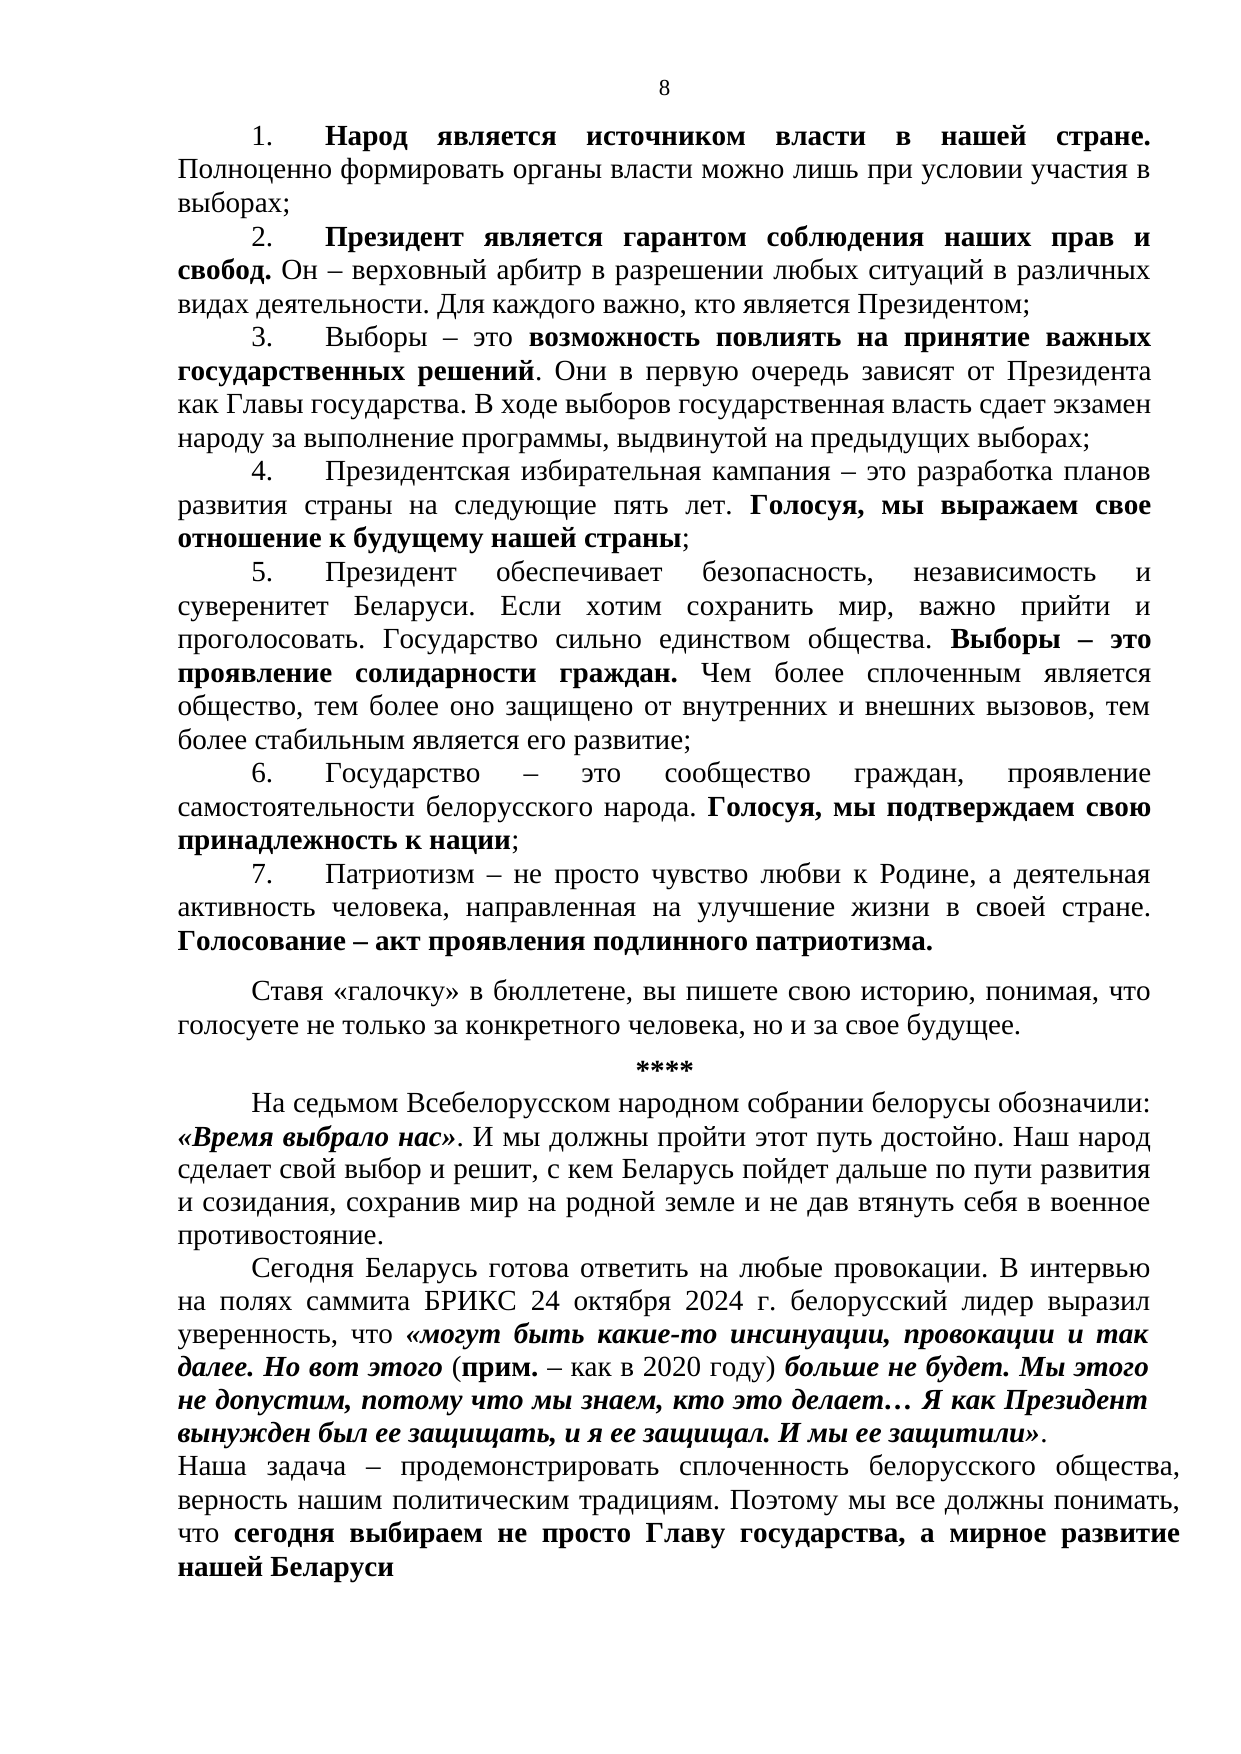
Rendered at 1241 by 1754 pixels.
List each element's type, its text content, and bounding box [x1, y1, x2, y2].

list Народ является источником власти в нашей стране. Полноценно формировать органы власти можно лишь при условии участия в выборах; [177, 118, 1152, 219]
text Ставя «галочку» в бюллетене, вы пишете свою историю, понимая, что голосуете не только за конкретного человека, но и за свое будущее. [177, 973, 1152, 1040]
list Выборы – это возможность повлиять на принятие важных государственных решений. Они в первую очередь зависят от Президента как Главы государства. В ходе выборов государственная власть сдает экзамен народу за выполнение программы, выдвинутой на предыдущих выборах; [177, 319, 1152, 453]
list Президентская избирательная кампания – это разработка планов развития страны на следующие пять лет. Голосуя, мы выражаем свое отношение к будущему нашей страны; [177, 453, 1152, 554]
list Государство – это сообщество граждан, проявление самостоятельности белорусского народа. Голосуя, мы подтверждаем свою принадлежность к нации; [177, 755, 1152, 856]
text Сегодня Беларусь готова ответить на любые провокации. В интервью на полях саммита БРИКС 24 октября 2024 г. белорусский лидер выразил уверенность, что «могут быть какие-то инсинуации, провокации и так далее. Но вот этого (прим. – как в 2020 году) больше не будет. Мы этого не допустим, потому что мы знаем, кто это делает… Я как Президент вынужден был ее защищать, и я ее защищал. И мы ее защитили». [177, 1251, 1152, 1448]
text На седьмом Всебелорусском народном собрании белорусы обозначили: «Время выбрало нас». И мы должны пройти этот путь достойно. Наш народ сделает свой выбор и решит, с кем Беларусь пойдет дальше по пути развития и созидания, сохранив мир на родной земле и не дав втянуть себя в военное противостояние. [177, 1086, 1152, 1251]
text **** [177, 1053, 1152, 1086]
list Президент обеспечивает безопасность, независимость и суверенитет Беларуси. Если хотим сохранить мир, важно прийти и проголосовать. Государство сильно единством общества. Выборы – это проявление солидарности граждан. Чем более сплоченным является общество, тем более оно защищено от внутренних и внешних вызовов, тем более стабильным является его развитие; [177, 554, 1152, 755]
list Патриотизм – не просто чувство любви к Родине, а деятельная активность человека, направленная на улучшение жизни в своей стране. Голосование – акт проявления подлинного патриотизма. [177, 856, 1152, 957]
list Президент является гарантом соблюдения наших прав и свобод. Он – верховный арбитр в разрешении любых ситуаций в различных видах деятельности. Для каждого важно, кто является Президентом; [177, 219, 1152, 319]
text Наша задача – продемонстрировать сплоченность белорусского общества, верность нашим политическим традициям. Поэтому мы все должны понимать, что сегодня выбираем не просто Главу государства, а мирное развитие нашей Беларуси [177, 1448, 1181, 1582]
